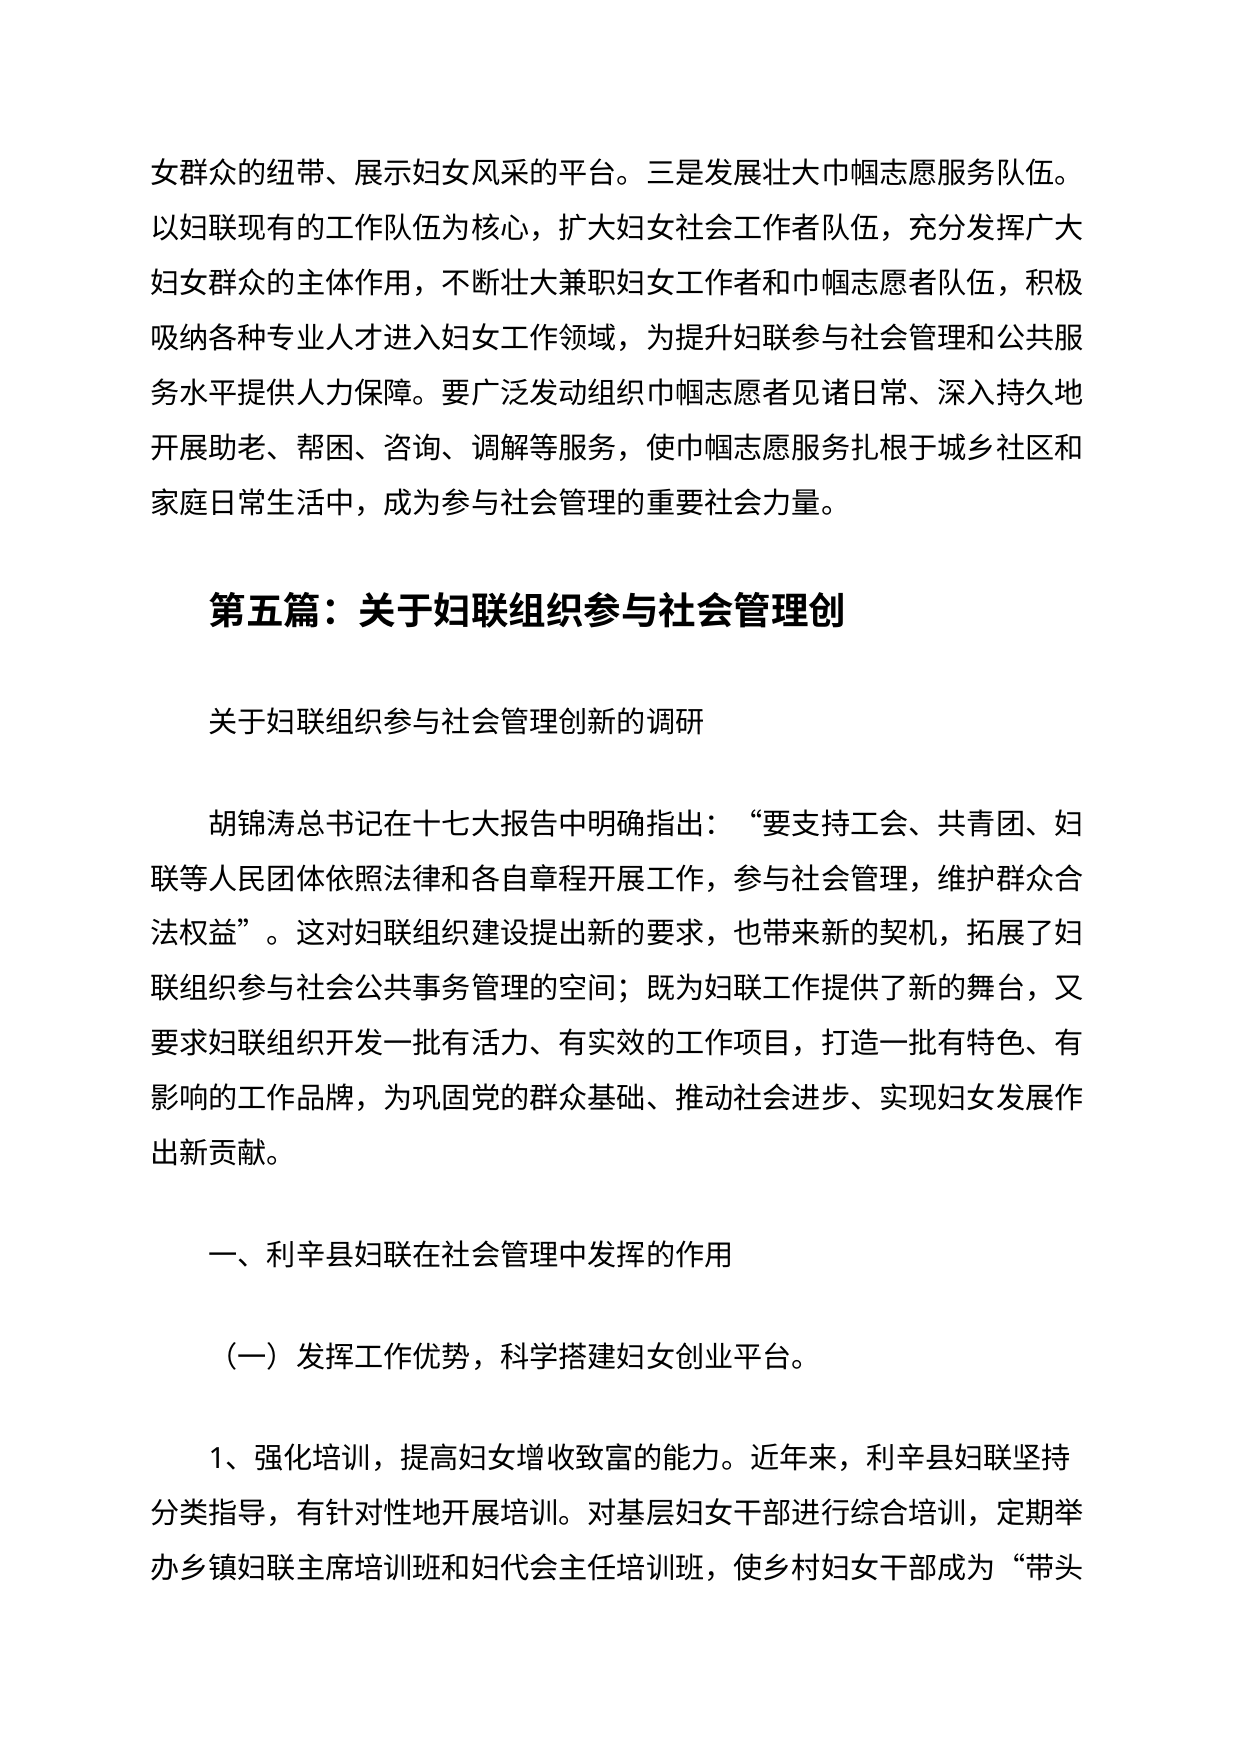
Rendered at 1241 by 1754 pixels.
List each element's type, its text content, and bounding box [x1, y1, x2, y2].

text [150, 150, 1090, 522]
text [150, 1435, 1090, 1587]
text 胡锦涛总书记在十七大报告中明确指出：“要支持工会、共青团、妇联等人民团体依照法律和各自章程开展工作，参与社会管理，维护群众合法权益”。这对妇联组织建设提出新的要求，也带来新的契机，拓展了妇联组织参与社会公共事务管理的空间；既为妇联工作提供了新的舞台，又要求妇联组织开发一批有活力、有实效的工作项目，打造一批有特色、有影响的工作品牌，为巩固党的群众基础、推动社会进步、实现妇女发展作出新贡献。 [150, 800, 1090, 1172]
text 一、利辛县妇联在社会管理中发挥的作用 [150, 1231, 1090, 1274]
text （一）发挥工作优势，科学搭建妇女创业平台。 [150, 1333, 1090, 1376]
text 第五篇：关于妇联组织参与社会管理创 [150, 581, 1090, 635]
text 关于妇联组织参与社会管理创新的调研 [150, 698, 1090, 741]
